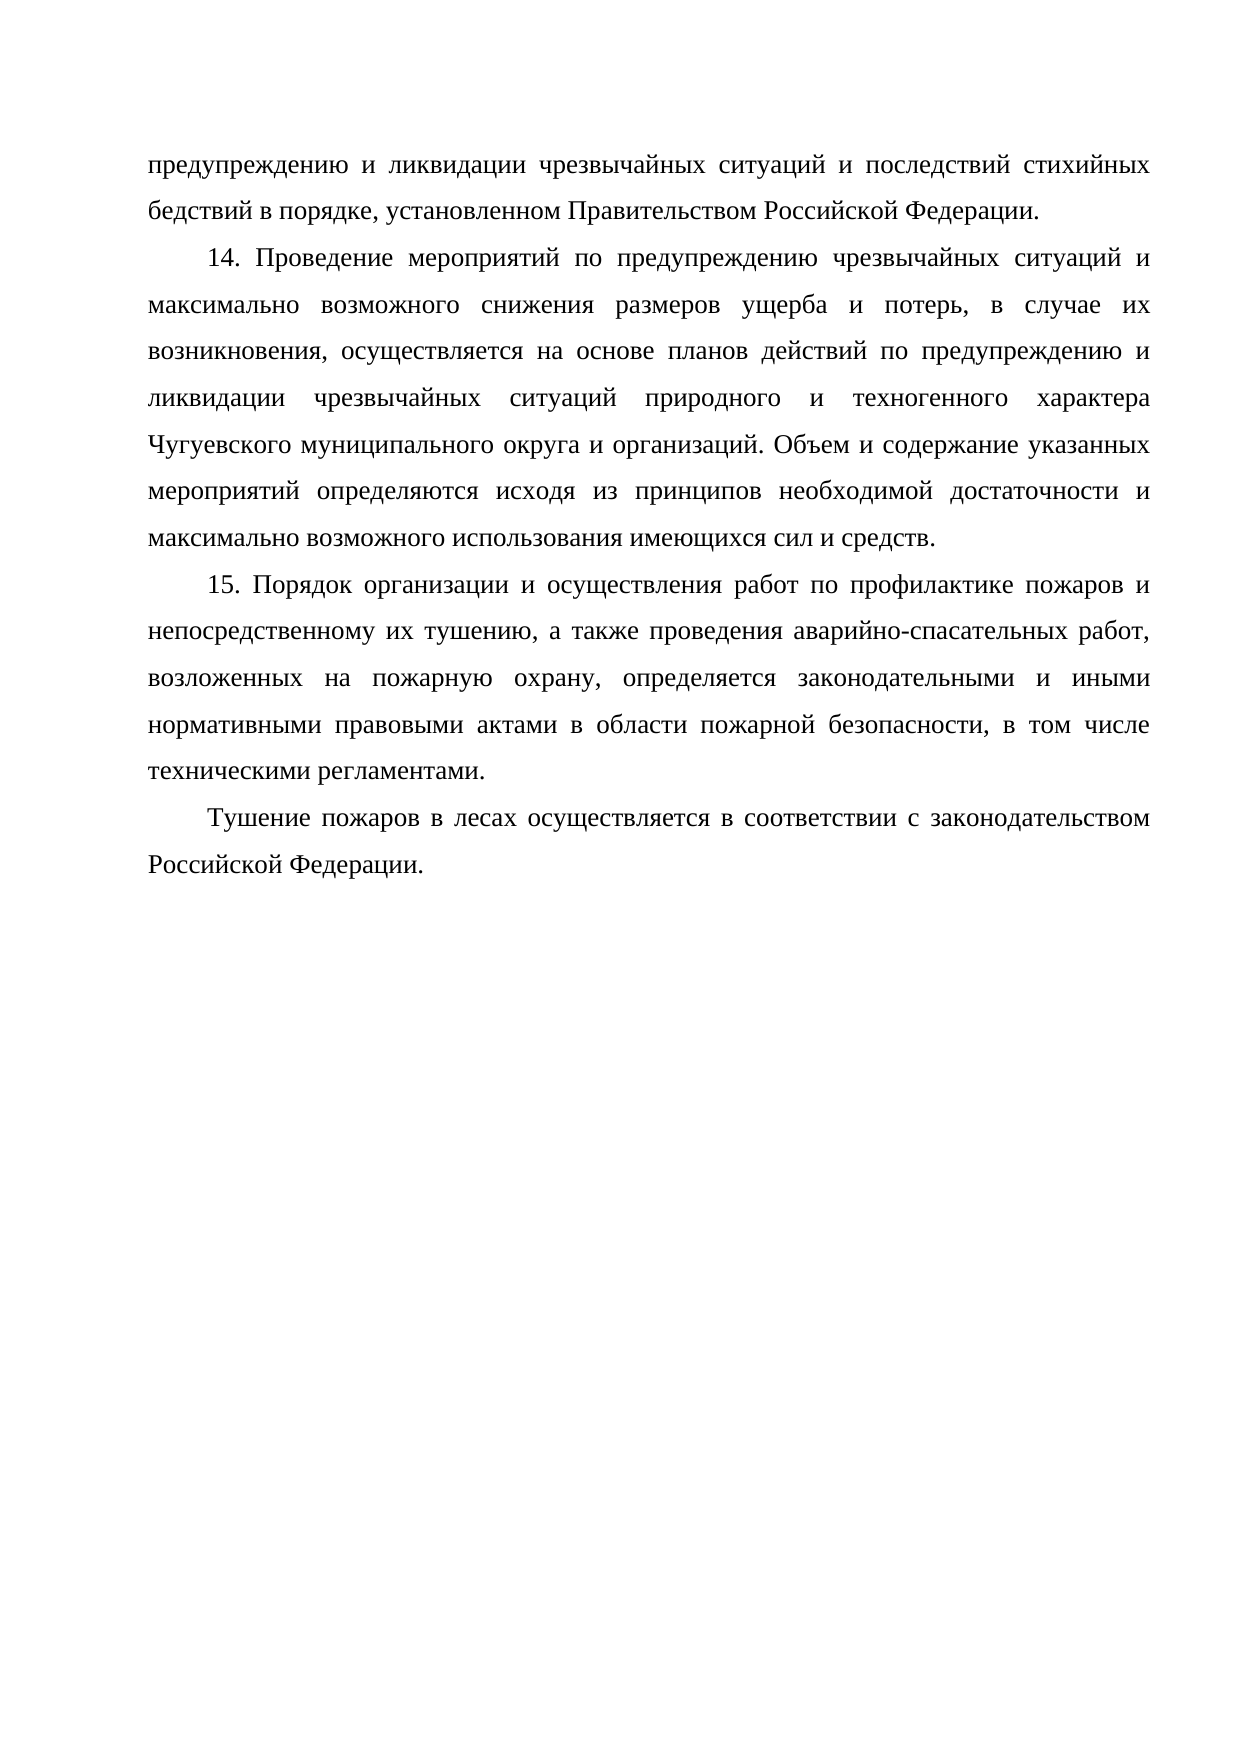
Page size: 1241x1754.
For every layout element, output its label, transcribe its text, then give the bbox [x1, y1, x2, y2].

text 15. Порядок организации и осуществления работ по профилактике пожаров и непосредственному их тушению, а также проведения аварийно-спасательных работ, возложенных на пожарную охрану, определяется законодательными и иными нормативными правовыми актами в области пожарной безопасности, в том числе техническими регламентами. [148, 568, 1152, 786]
text Тушение пожаров в лесах осуществляется в соответствии с законодательством Российской Федерации. [148, 801, 1152, 879]
text 14. Проведение мероприятий по предупреждению чрезвычайных ситуаций и максимально возможного снижения размеров ущерба и потерь, в случае их возникновения, осуществляется на основе планов действий по предупреждению и ликвидации чрезвычайных ситуаций природного и техногенного характера Чугуевского муниципального округа и организаций. Объем и содержание указанных мероприятий определяются исходя из принципов необходимой достаточности и максимально возможного использования имеющихся сил и средств. [148, 241, 1152, 552]
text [148, 148, 1152, 226]
